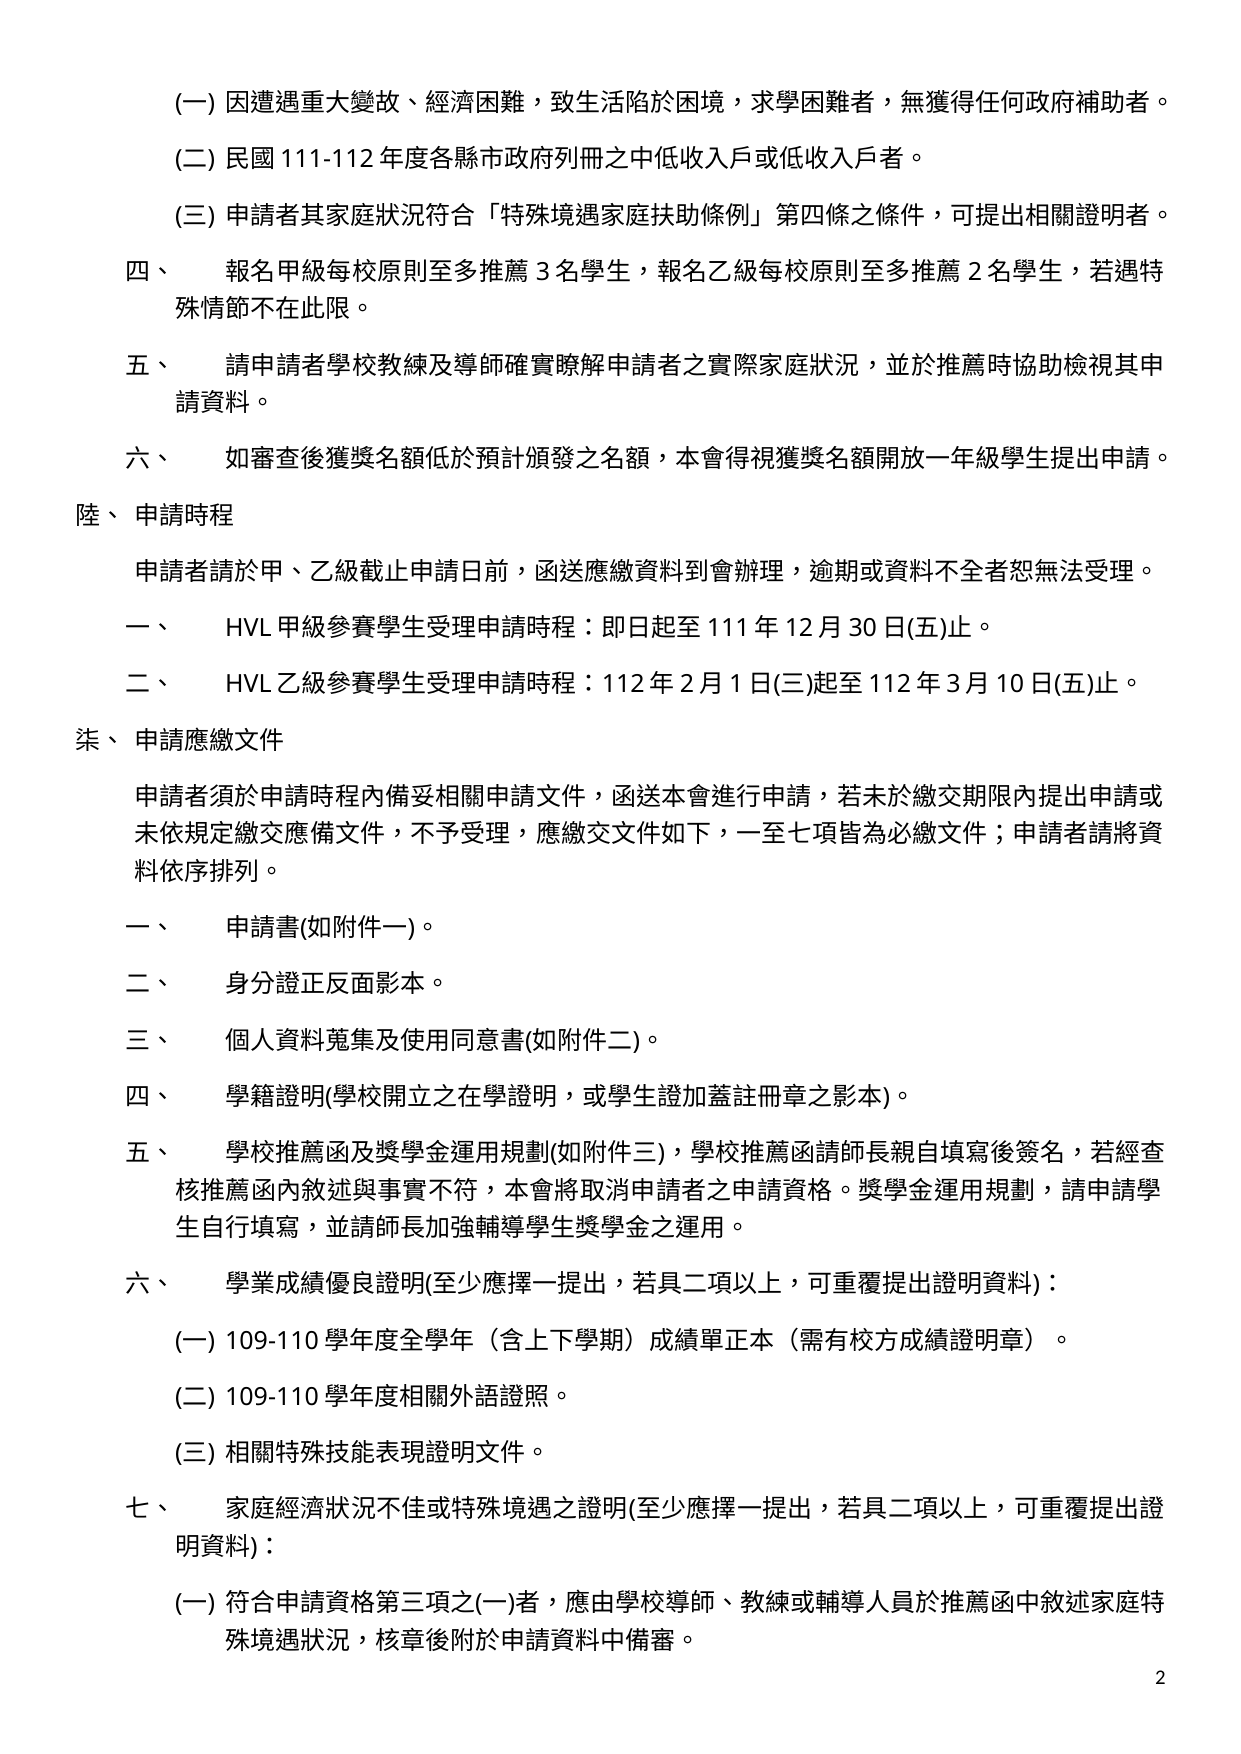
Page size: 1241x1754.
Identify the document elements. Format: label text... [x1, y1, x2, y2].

list 個人資料蒐集及使用同意書(如附件二)。 [125, 1019, 1165, 1057]
list 報名甲級每校原則至多推薦3名學生，報名乙級每校原則至多推薦2名學生，若遇特殊情節不在此限。 [125, 251, 1165, 326]
list 申請時程 [75, 494, 1165, 532]
list 109-110學年度全學年（含上下學期）成績單正本（需有校方成績證明章）。 [175, 1319, 1165, 1357]
list 學業成績優良證明(至少應擇一提出，若具二項以上，可重覆提出證明資料)： [125, 1263, 1165, 1301]
list 109-110學年度相關外語證照。 [175, 1376, 1165, 1413]
list 申請者其家庭狀況符合「特殊境遇家庭扶助條例」第四條之條件，可提出相關證明者。 [175, 194, 1165, 232]
list 身分證正反面影本。 [125, 963, 1165, 1001]
list 申請應繳文件 [75, 719, 1165, 757]
list 申請書(如附件一)。 [125, 907, 1165, 944]
list 因遭遇重大變故、經濟困難，致生活陷於困境，求學困難者，無獲得任何政府補助者。 [175, 82, 1165, 119]
list HVL乙級參賽學生受理申請時程：112年2月1日(三)起至112年3月10日(五)止。 [125, 663, 1165, 701]
list 申請者須於申請時程內備妥相關申請文件，函送本會進行申請，若未於繳交期限內提出申請或未依規定繳交應備文件，不予受理，應繳交文件如下，一至七項皆為必繳文件；申請者請將資料依序排列。 [134, 776, 1165, 888]
list 如審查後獲獎名額低於預計頒發之名額，本會得視獲獎名額開放一年級學生提出申請。 [125, 438, 1165, 476]
list 學籍證明(學校開立之在學證明，或學生證加蓋註冊章之影本)。 [125, 1076, 1165, 1113]
list 民國111-112年度各縣市政府列冊之中低收入戶或低收入戶者。 [175, 138, 1165, 176]
list 符合申請資格第三項之(一)者，應由學校導師、教練或輔導人員於推薦函中敘述家庭特殊境遇狀況，核章後附於申請資料中備審。 [175, 1582, 1165, 1657]
list 申請者請於甲、乙級截止申請日前，函送應繳資料到會辦理，逾期或資料不全者恕無法受理。 [134, 551, 1165, 588]
list 請申請者學校教練及導師確實瞭解申請者之實際家庭狀況，並於推薦時協助檢視其申請資料。 [125, 344, 1165, 419]
list 家庭經濟狀況不佳或特殊境遇之證明(至少應擇一提出，若具二項以上，可重覆提出證明資料)： [125, 1488, 1165, 1563]
list HVL甲級參賽學生受理申請時程：即日起至111年12月30日(五)止。 [125, 607, 1165, 644]
list 學校推薦函及獎學金運用規劃(如附件三)，學校推薦函請師長親自填寫後簽名，若經查核推薦函內敘述與事實不符，本會將取消申請者之申請資格。獎學金運用規劃，請申請學生自行填寫，並請師長加強輔導學生獎學金之運用。 [125, 1132, 1165, 1244]
list 相關特殊技能表現證明文件。 [175, 1432, 1165, 1469]
